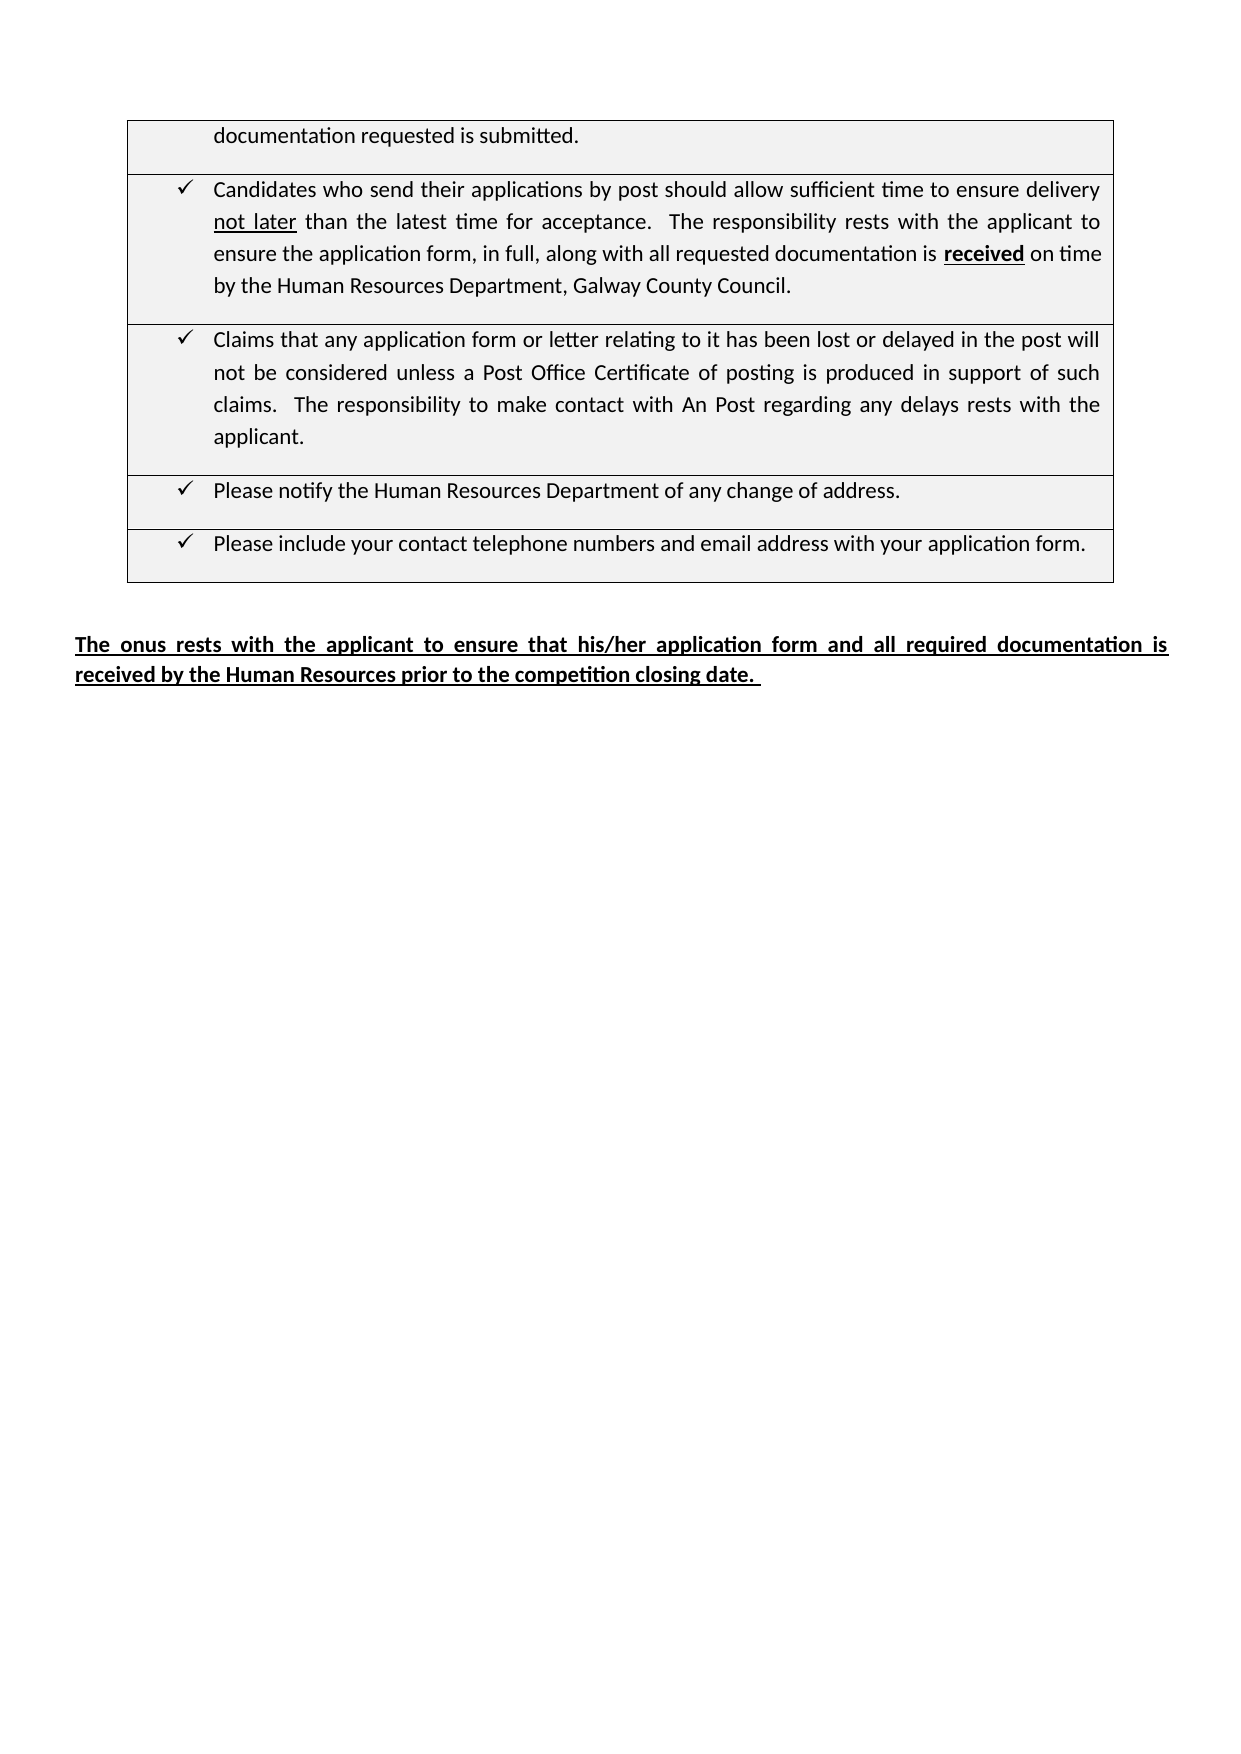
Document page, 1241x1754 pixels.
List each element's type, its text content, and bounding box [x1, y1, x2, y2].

text The onus rests with the applicant to ensure that his/her application form and all required documentation is received by the Human Resources prior to the competition closing date. [75, 656, 1169, 688]
text The onus rests with the applicant to ensure that his/her application form and all required documentation is received by the Human Resources prior to the competition closing date. [75, 630, 1169, 654]
table_cell Candidates who send their applications by post should allow sufficient time to ensure delivery not later than the latest time for acceptance. The responsibility rests with the applicant to ensure the application form, in full, along with all requested documentation is received on time by the Human Resources Department, Galway County Council. [128, 175, 1113, 324]
table_cell Please include your contact telephone numbers and email address with your application form. [128, 530, 1113, 582]
table_cell Please notify the Human Resources Department of any change of address. [128, 476, 1113, 528]
table_cell Claims that any application form or letter relating to it has been lost or delayed in the post will not be considered unless a Post Office Certificate of posting is produced in support of such claims. The responsibility to make contact with An Post regarding any delays rests with the applicant. [128, 325, 1113, 475]
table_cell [128, 121, 1113, 174]
